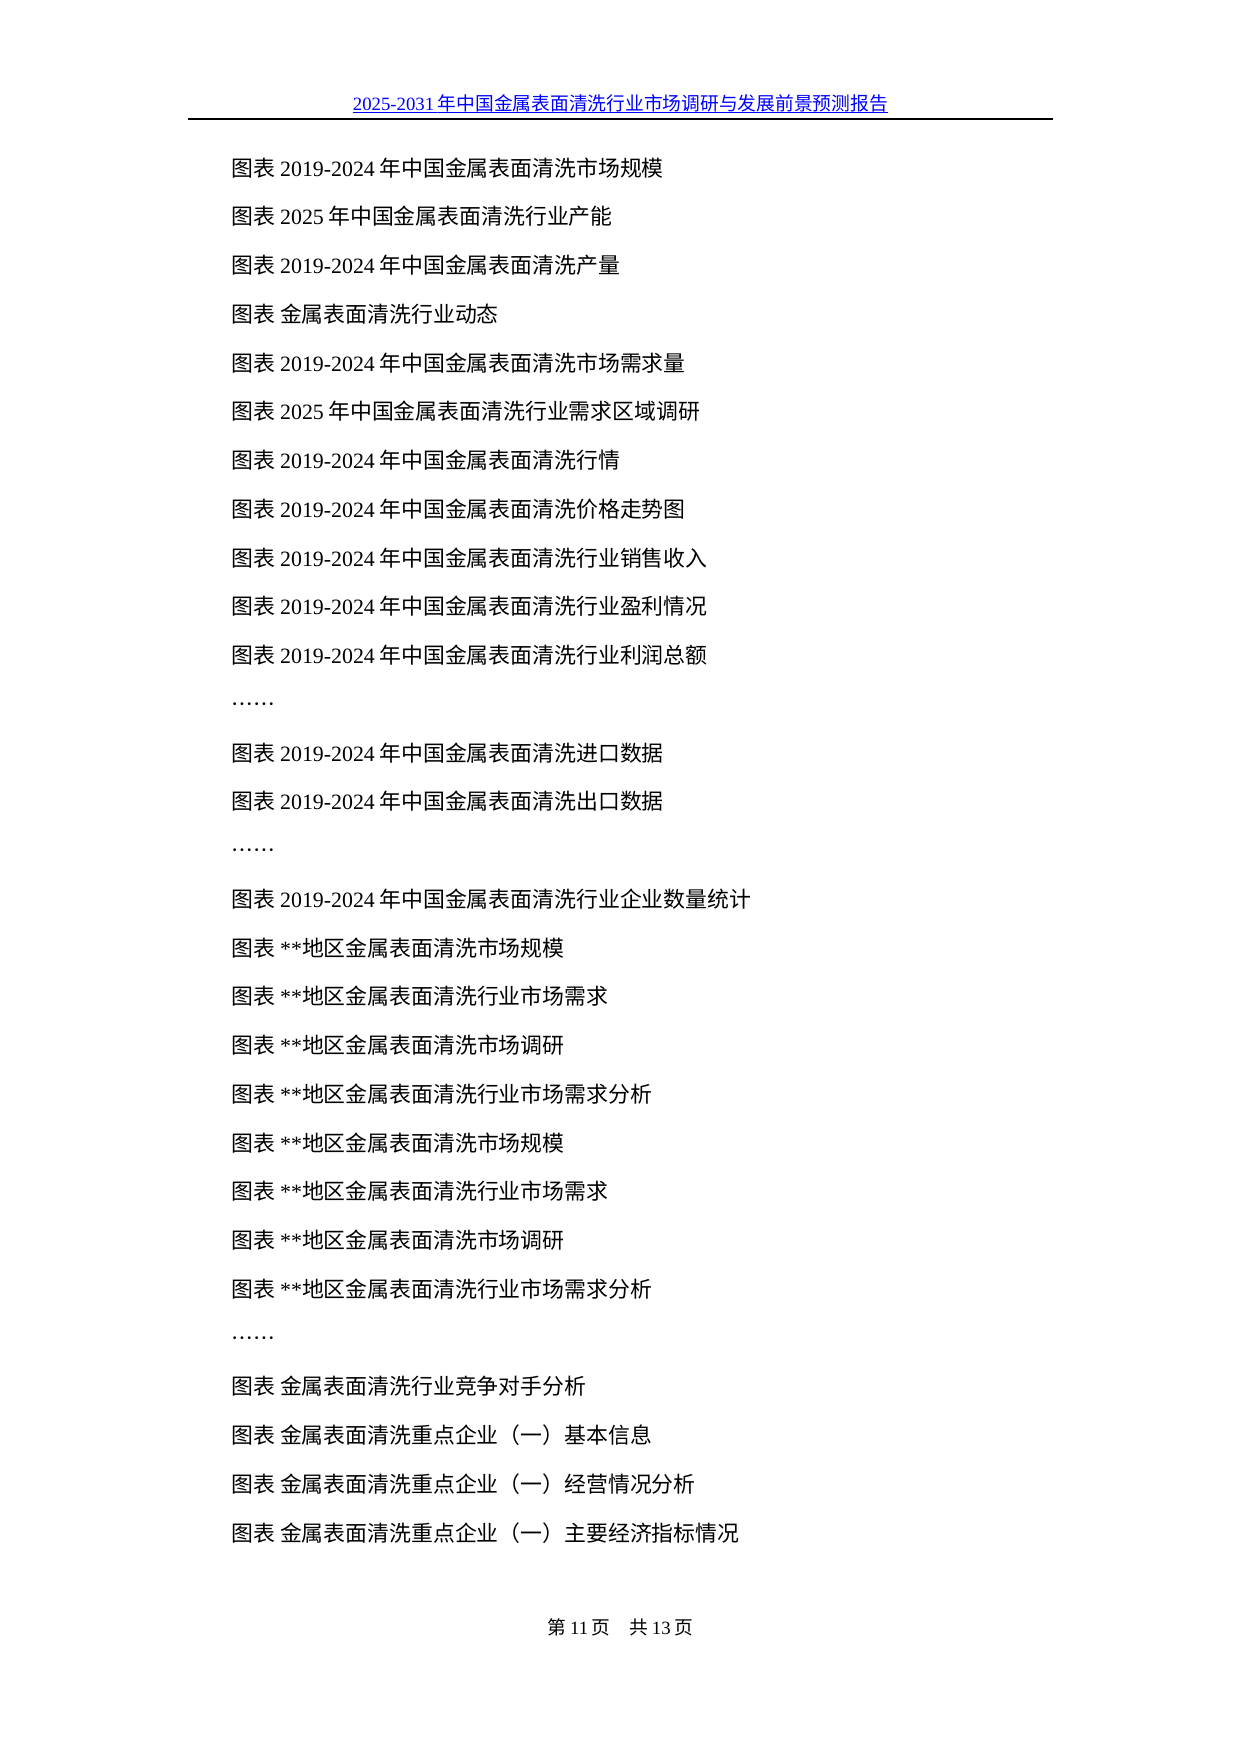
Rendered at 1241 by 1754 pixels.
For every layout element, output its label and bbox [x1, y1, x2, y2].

text [187, 150, 1053, 1548]
